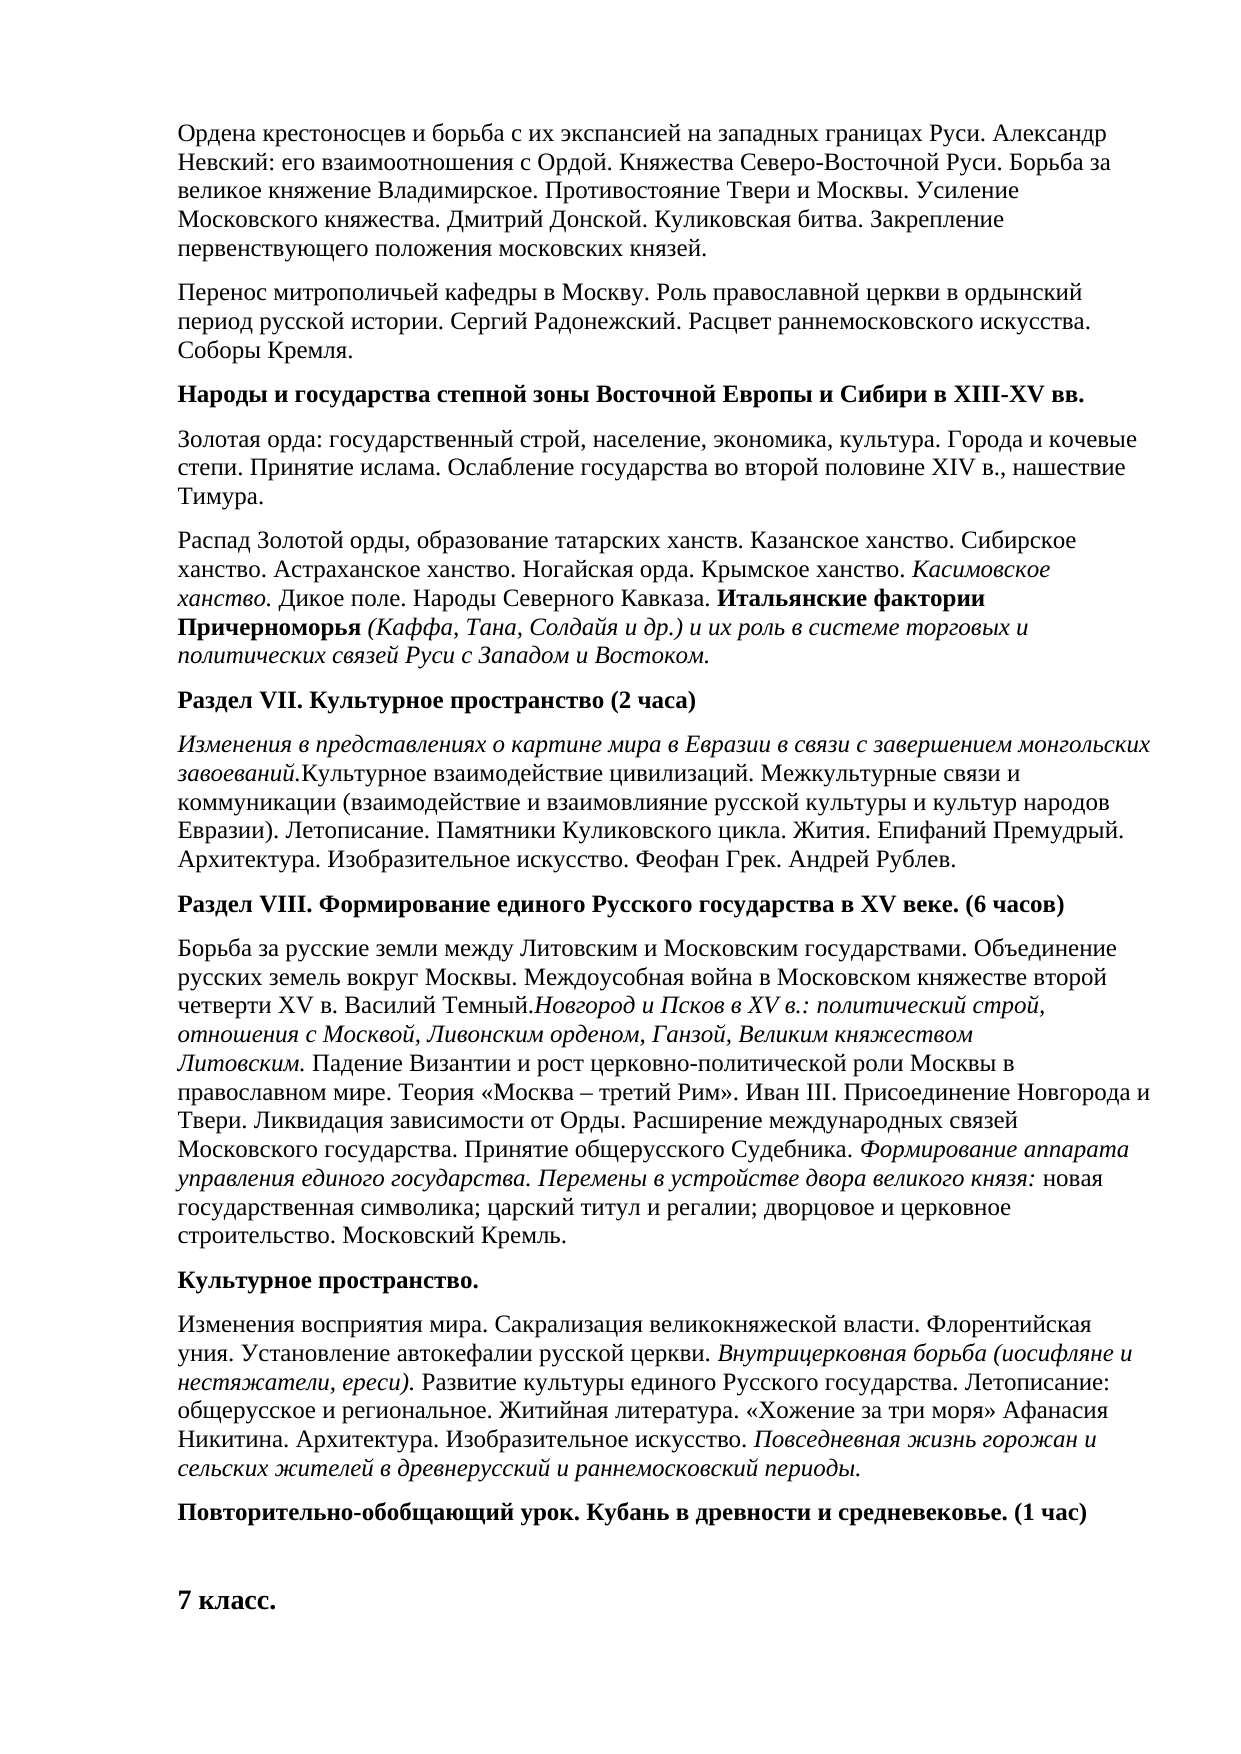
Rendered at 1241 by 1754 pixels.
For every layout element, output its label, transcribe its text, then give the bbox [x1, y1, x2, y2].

text Повторительно-обобщающий урок. Кубань в древности и средневековье. (1 час) [177, 1497, 1152, 1526]
text Золотая орда: государственный строй, население, экономика, культура. Города и кочевые степи. Принятие ислама. Ослабление государства во второй половине XIV в., нашествие Тимура. [177, 424, 1152, 510]
text Народы и государства степной зоны Восточной Европы и Сибири в XIII-XV вв. [177, 379, 1152, 408]
text Борьба за русские земли между Литовским и Московским государствами. Объединение русских земель вокруг Москвы. Междоусобная война в Московском княжестве второй четверти XV в. Василий Темный.Новгород и Псков в XV в.: политический строй, отношения с Москвой, Ливонским орденом, Ганзой, Великим княжеством Литовским. Падение Византии и рост церковно-политической роли Москвы в православном мире. Теория «Москва – третий Рим». Иван III. Присоединение Новгорода и Твери. Ликвидация зависимости от Орды. Расширение международных связей Московского государства. Принятие общерусского Судебника. Формирование аппарата управления единого государства. Перемены в устройстве двора великого князя: новая государственная символика; царский титул и регалии; дворцовое и церковное строительство. Московский Кремль. [177, 933, 1152, 1249]
text Раздел VIII. Формирование единого Русского государства в XV веке. (6 часов) [177, 889, 1152, 917]
text Изменения в представлениях о картине мира в Евразии в связи с завершением монгольских завоеваний.Культурное взаимодействие цивилизаций. Межкультурные связи и коммуникации (взаимодействие и взаимовлияние русской культуры и культур народов Евразии). Летописание. Памятники Куликовского цикла. Жития. Епифаний Премудрый. Архитектура. Изобразительное искусство. Феофан Грек. Андрей Рублев. [177, 729, 1152, 873]
text Ордена крестоносцев и борьба с их экспансией на западных границах Руси. Александр Невский: его взаимоотношения с Ордой. Княжества Северо-Восточной Руси. Борьба за великое княжение Владимирское. Противостояние Твери и Москвы. Усиление Московского княжества. Дмитрий Донской. Куликовская битва. Закрепление первенствующего положения московских князей. [177, 118, 1152, 262]
text Культурное пространство. [177, 1265, 1152, 1294]
text 7 класс. [177, 1583, 1152, 1615]
text Изменения восприятия мира. Сакрализация великокняжеской власти. Флорентийская уния. Установление автокефалии русской церкви. Внутрицерковная борьба (иосифляне и нестяжатели, ереси). Развитие культуры единого Русского государства. Летописание: общерусское и региональное. Житийная литература. «Хожение за три моря» Афанасия Никитина. Архитектура. Изобразительное искусство. Повседневная жизнь горожан и сельских жителей в древнерусский и раннемосковский периоды. [177, 1309, 1152, 1482]
text Перенос митрополичьей кафедры в Москву. Роль православной церкви в ордынский период русской истории. Сергий Радонежский. Расцвет раннемосковского искусства. Соборы Кремля. [177, 277, 1152, 364]
text Распад Золотой орды, образование татарских ханств. Казанское ханство. Сибирское ханство. Астраханское ханство. Ногайская орда. Крымское ханство. Касимовское ханство. Дикое поле. Народы Северного Кавказа. Итальянские фактории Причерноморья (Каффа, Тана, Солдайя и др.) и их роль в системе торговых и политических связей Руси с Западом и Востоком. [177, 526, 1152, 669]
text Раздел VII. Культурное пространство (2 часа) [177, 685, 1152, 714]
